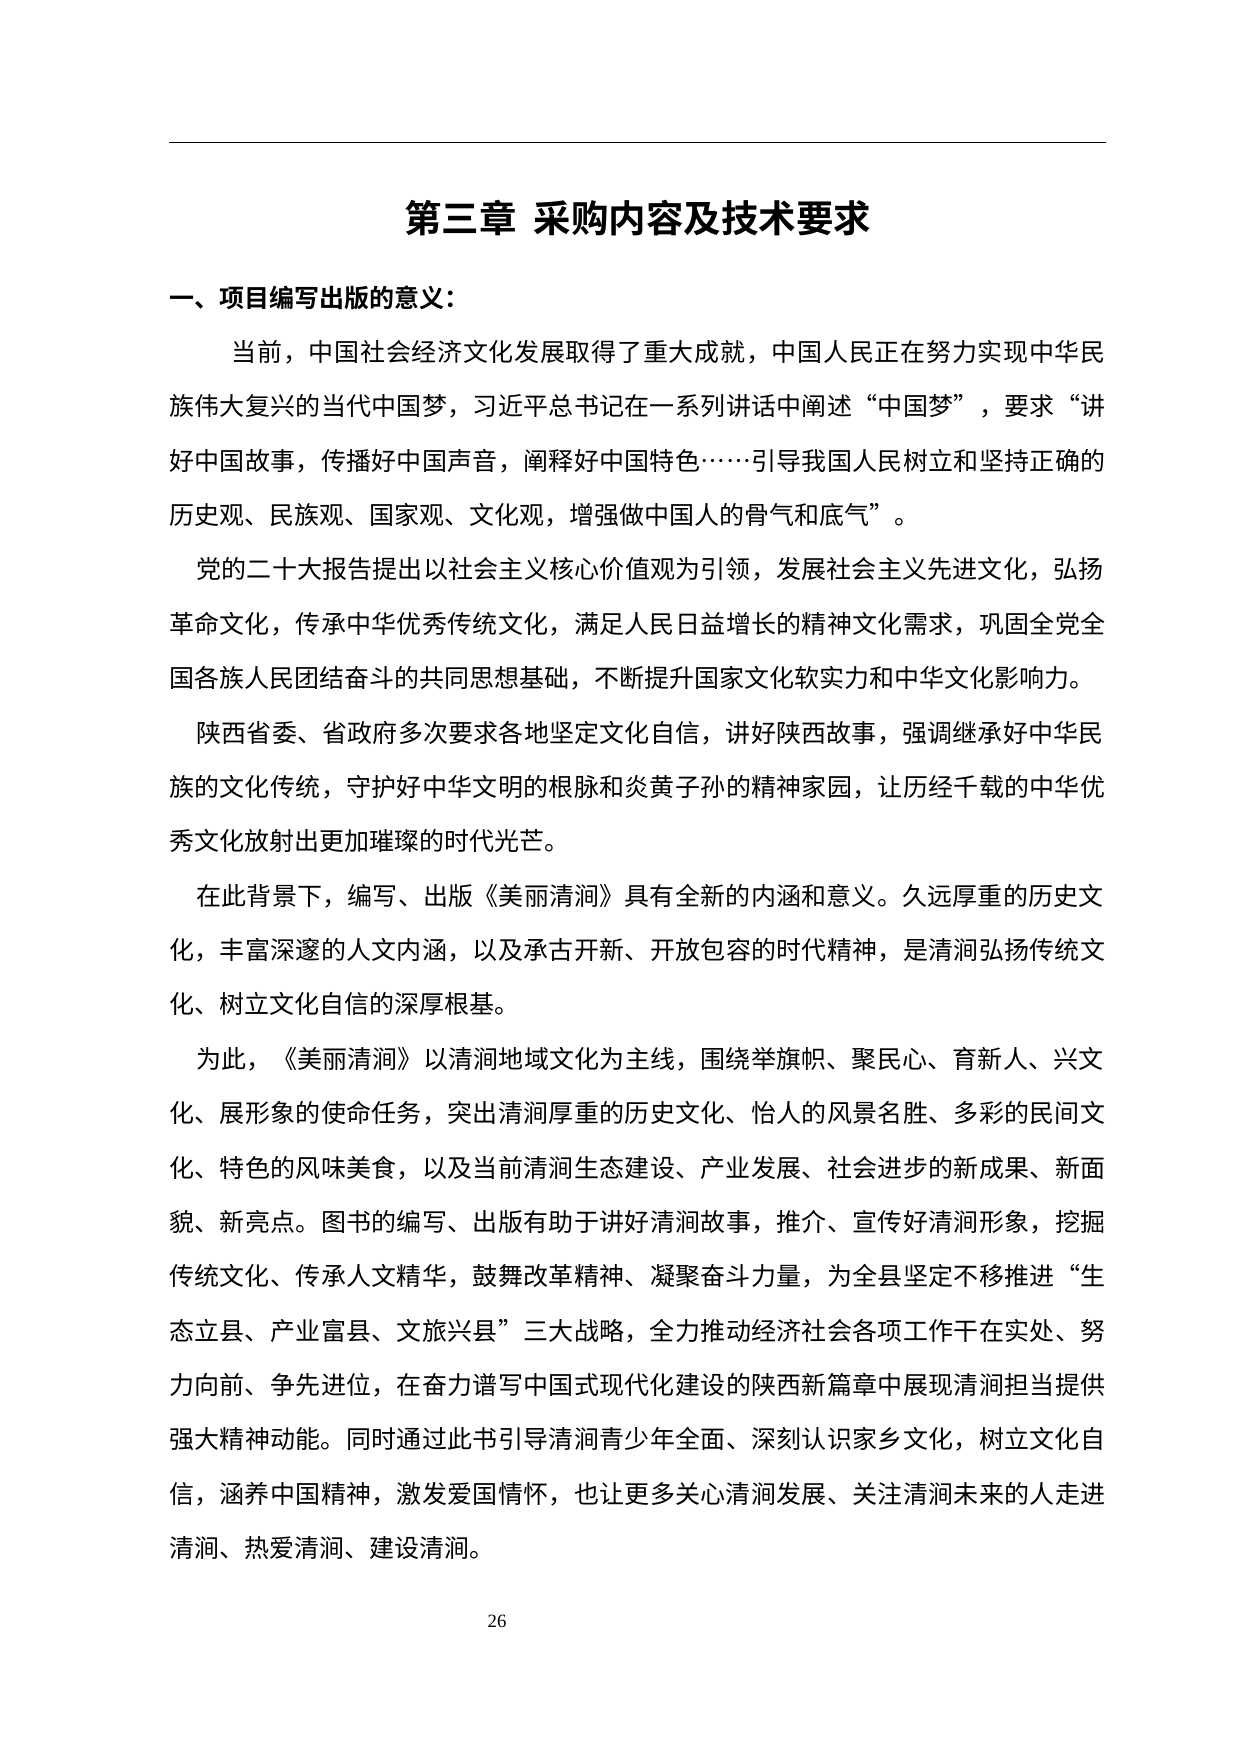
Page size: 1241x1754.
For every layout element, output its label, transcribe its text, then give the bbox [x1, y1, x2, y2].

subtitle 第三章 采购内容及技术要求 [169, 185, 1106, 244]
text 当前，中国社会经济文化发展取得了重大成就，中国人民正在努力实现中华民族伟大复兴的当代中国梦，习近平总书记在一系列讲话中阐述“中国梦”，要求“讲好中国故事，传播好中国声音，阐释好中国特色……引导我国人民树立和坚持正确的历史观、民族观、国家观、文化观，增强做中国人的骨气和底气”。 党的二十大报告提出以社会主义核心价值观为引领，发展社会主义先进文化，弘扬革命文化，传承中华优秀传统文化，满足人民日益增长的精神文化需求，巩固全党全国各族人民团结奋斗的共同思想基础，不断提升国家文化软实力和中华文化影响力。 陕西省委、省政府多次要求各地坚定文化自信，讲好陕西故事，强调继承好中华民族的文化传统，守护好中华文明的根脉和炎黄子孙的精神家园，让历经千载的中华优秀文化放射出更加璀璨的时代光芒。 在此背景下，编写、出版《美丽清涧》具有全新的内涵和意义。久远厚重的历史文化，丰富深邃的人文内涵，以及承古开新、开放包容的时代精神，是清涧弘扬传统文化、树立文化自信的深厚根基。 为此，《美丽清涧》以清涧地域文化为主线，围绕举旗帜、聚民心、育新人、兴文化、展形象的使命任务，突出清涧厚重的历史文化、怡人的风景名胜、多彩的民间文化、特色的风味美食，以及当前清涧生态建设、产业发展、社会进步的新成果、新面貌、新亮点。图书的编写、出版有助于讲好清涧故事，推介、宣传好清涧形象，挖掘传统文化、传承人文精华，鼓舞改革精神、凝聚奋斗力量，为全县坚定不移推进“生态立县、产业富县、文旅兴县”三大战略，全力推动经济社会各项工作干在实处、努力向前、争先进位，在奋力谱写中国式现代化建设的陕西新篇章中展现清涧担当提供强大精神动能。同时通过此书引导清涧青少年全面、深刻认识家乡文化，树立文化自信，涵养中国精神，激发爱国情怀，也让更多关心清涧发展、关注清涧未来的人走进清涧、热爱清涧、建设清涧。 [169, 332, 1106, 1565]
text 一、项目编写出版的意义： [169, 278, 1106, 314]
